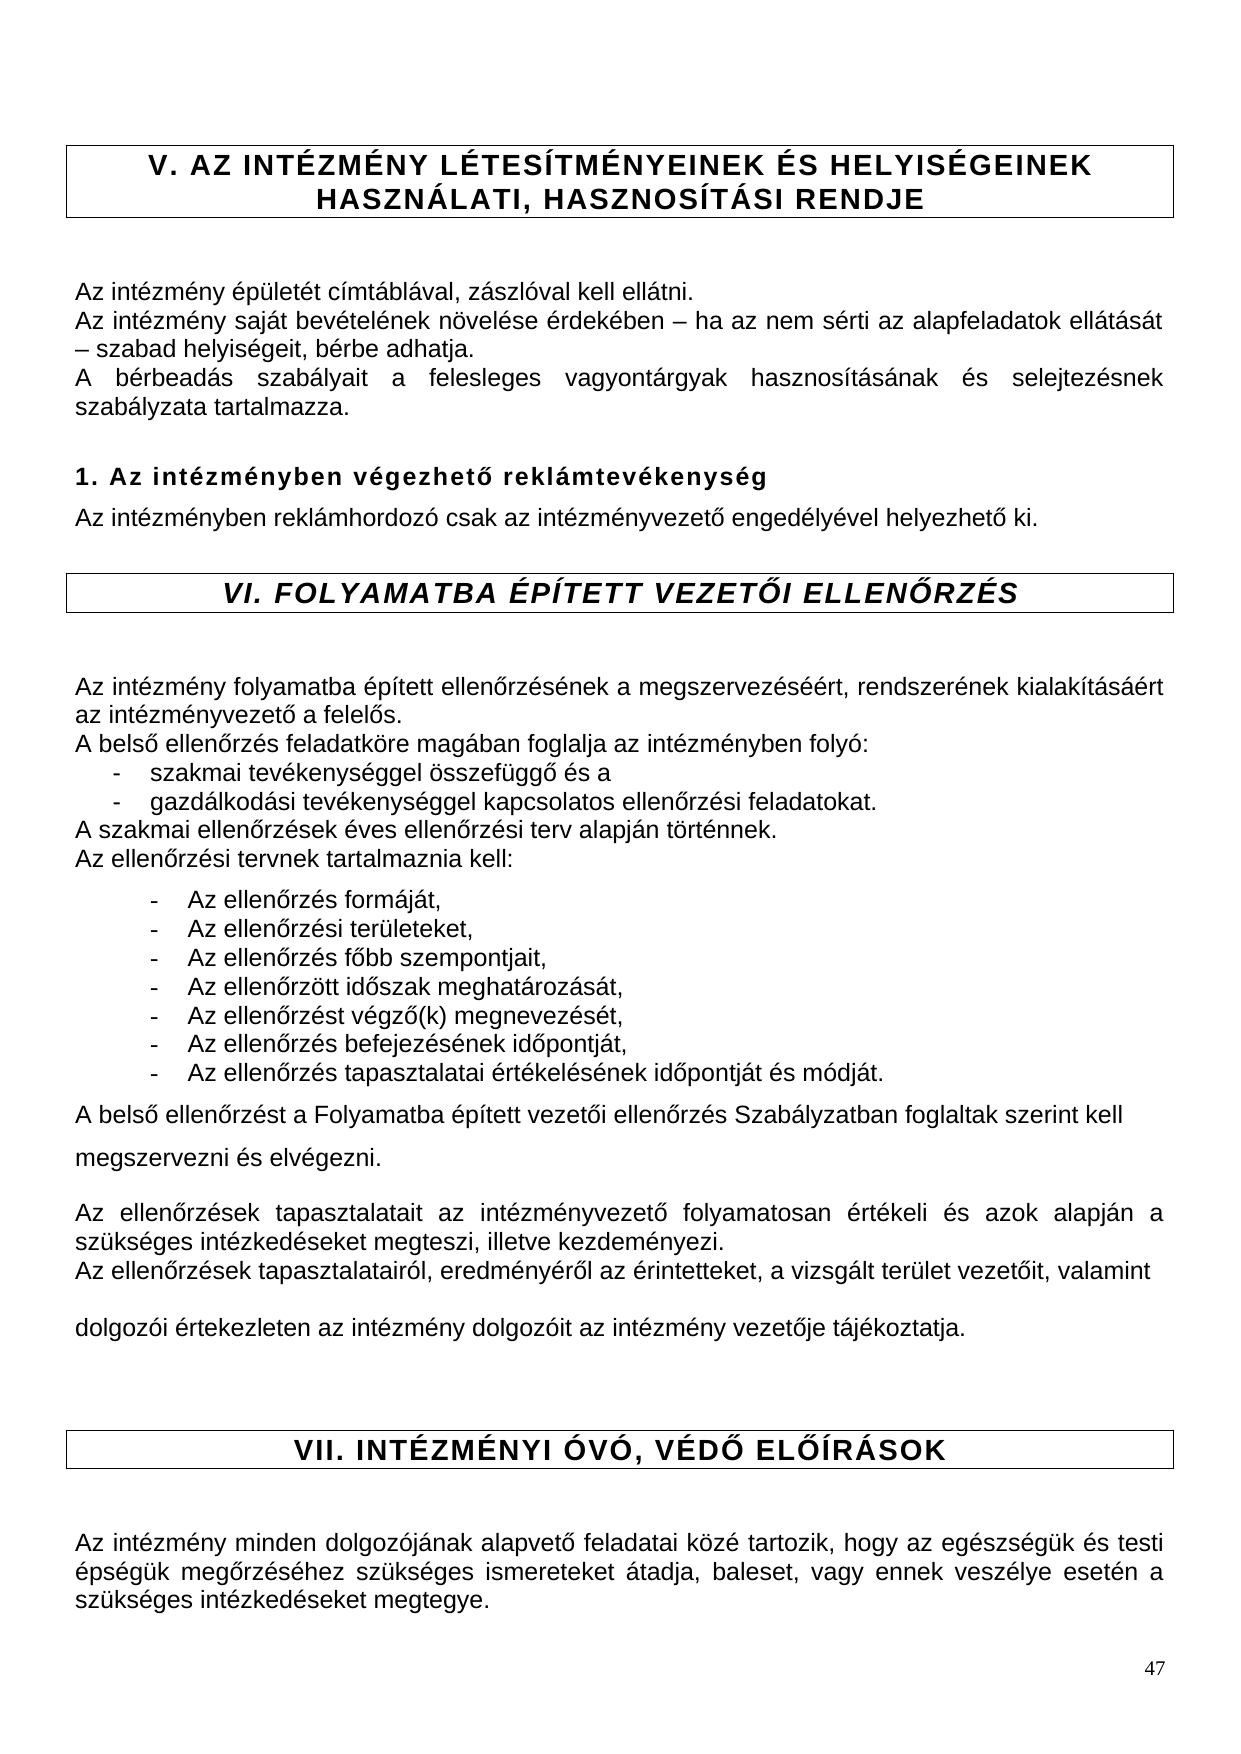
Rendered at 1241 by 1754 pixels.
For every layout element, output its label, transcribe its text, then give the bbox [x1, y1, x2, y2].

list Az ellenőrzött időszak meghatározását, [150, 972, 1165, 1001]
list Az ellenőrzési területeket, [150, 914, 1165, 943]
text Az intézmény saját bevételének növelése érdekében – ha az nem sérti az alapfeladatok ellátását – szabad helyiségeit, bérbe adhatja. [75, 306, 1165, 363]
text 1. Az intézményben végezhető reklámtevékenység [75, 462, 1165, 491]
text Az intézmény minden dolgozójának alapvető feladatai közé tartozik, hogy az egészségük és testi épségük megőrzéséhez szükséges ismereteket átadja, baleset, vagy ennek veszélye esetén a szükséges intézkedéseket megtegye. [75, 1528, 1165, 1614]
text Az ellenőrzési tervnek tartalmaznia kell: [75, 844, 1165, 873]
text V. AZ INTÉZMÉNY LÉTESÍTMÉNYEINEK ÉS HELYISÉGEINEK HASZNÁLATI, HASZNOSÍTÁSI RENDJE [67, 146, 1173, 217]
text A bérbeadás szabályait a felesleges vagyontárgyak hasznosításának és selejtezésnek szabályzata tartalmazza. [75, 363, 1165, 421]
text A belső ellenőrzést a Folyamatba épített vezetői ellenőrzés Szabályzatban foglaltak szerint kell megszervezni és elvégezni. [75, 1100, 1165, 1172]
list Az ellenőrzést végző(k) megnevezését, [150, 1001, 1165, 1029]
text Az intézmény épületét címtáblával, zászlóval kell ellátni. [75, 277, 1165, 306]
list Az ellenőrzés formáját, [150, 885, 1165, 914]
text Az ellenőrzések tapasztalatairól, eredményéről az érintetteket, a vizsgált terület vezetőit, valamint dolgozói értekezleten az intézmény dolgozóit az intézmény vezetője tájékoztatja. [75, 1256, 1165, 1342]
list Az ellenőrzés tapasztalatai értékelésének időpontját és módját. [150, 1058, 1165, 1087]
text Az intézményben reklámhordozó csak az intézményvezető engedélyével helyezhető ki. [75, 503, 1165, 532]
text A belső ellenőrzés feladatköre magában foglalja az intézményben folyó: [75, 729, 1165, 758]
text A szakmai ellenőrzések éves ellenőrzési terv alapján történnek. [75, 815, 1165, 844]
text VI. FOLYAMATBA ÉPÍTETT VEZETŐI ELLENŐRZÉS [67, 574, 1173, 612]
list Az ellenőrzés főbb szempontjait, [150, 943, 1165, 972]
text Az ellenőrzések tapasztalatait az intézményvezető folyamatosan értékeli és azok alapján a szükséges intézkedéseket megteszi, illetve kezdeményezi. [75, 1198, 1165, 1256]
text Az intézmény folyamatba épített ellenőrzésének a megszervezéséért, rendszerének kialakításáért az intézményvezető a felelős. [75, 671, 1165, 729]
list szakmai tevékenységgel összefüggő és a [112, 758, 1165, 786]
list gazdálkodási tevékenységgel kapcsolatos ellenőrzési feladatokat. [112, 786, 1165, 815]
list Az ellenőrzés befejezésének időpontját, [150, 1029, 1165, 1058]
text VII. INTÉZMÉNYI ÓVÓ, VÉDŐ ELŐÍRÁSOK [67, 1431, 1173, 1468]
